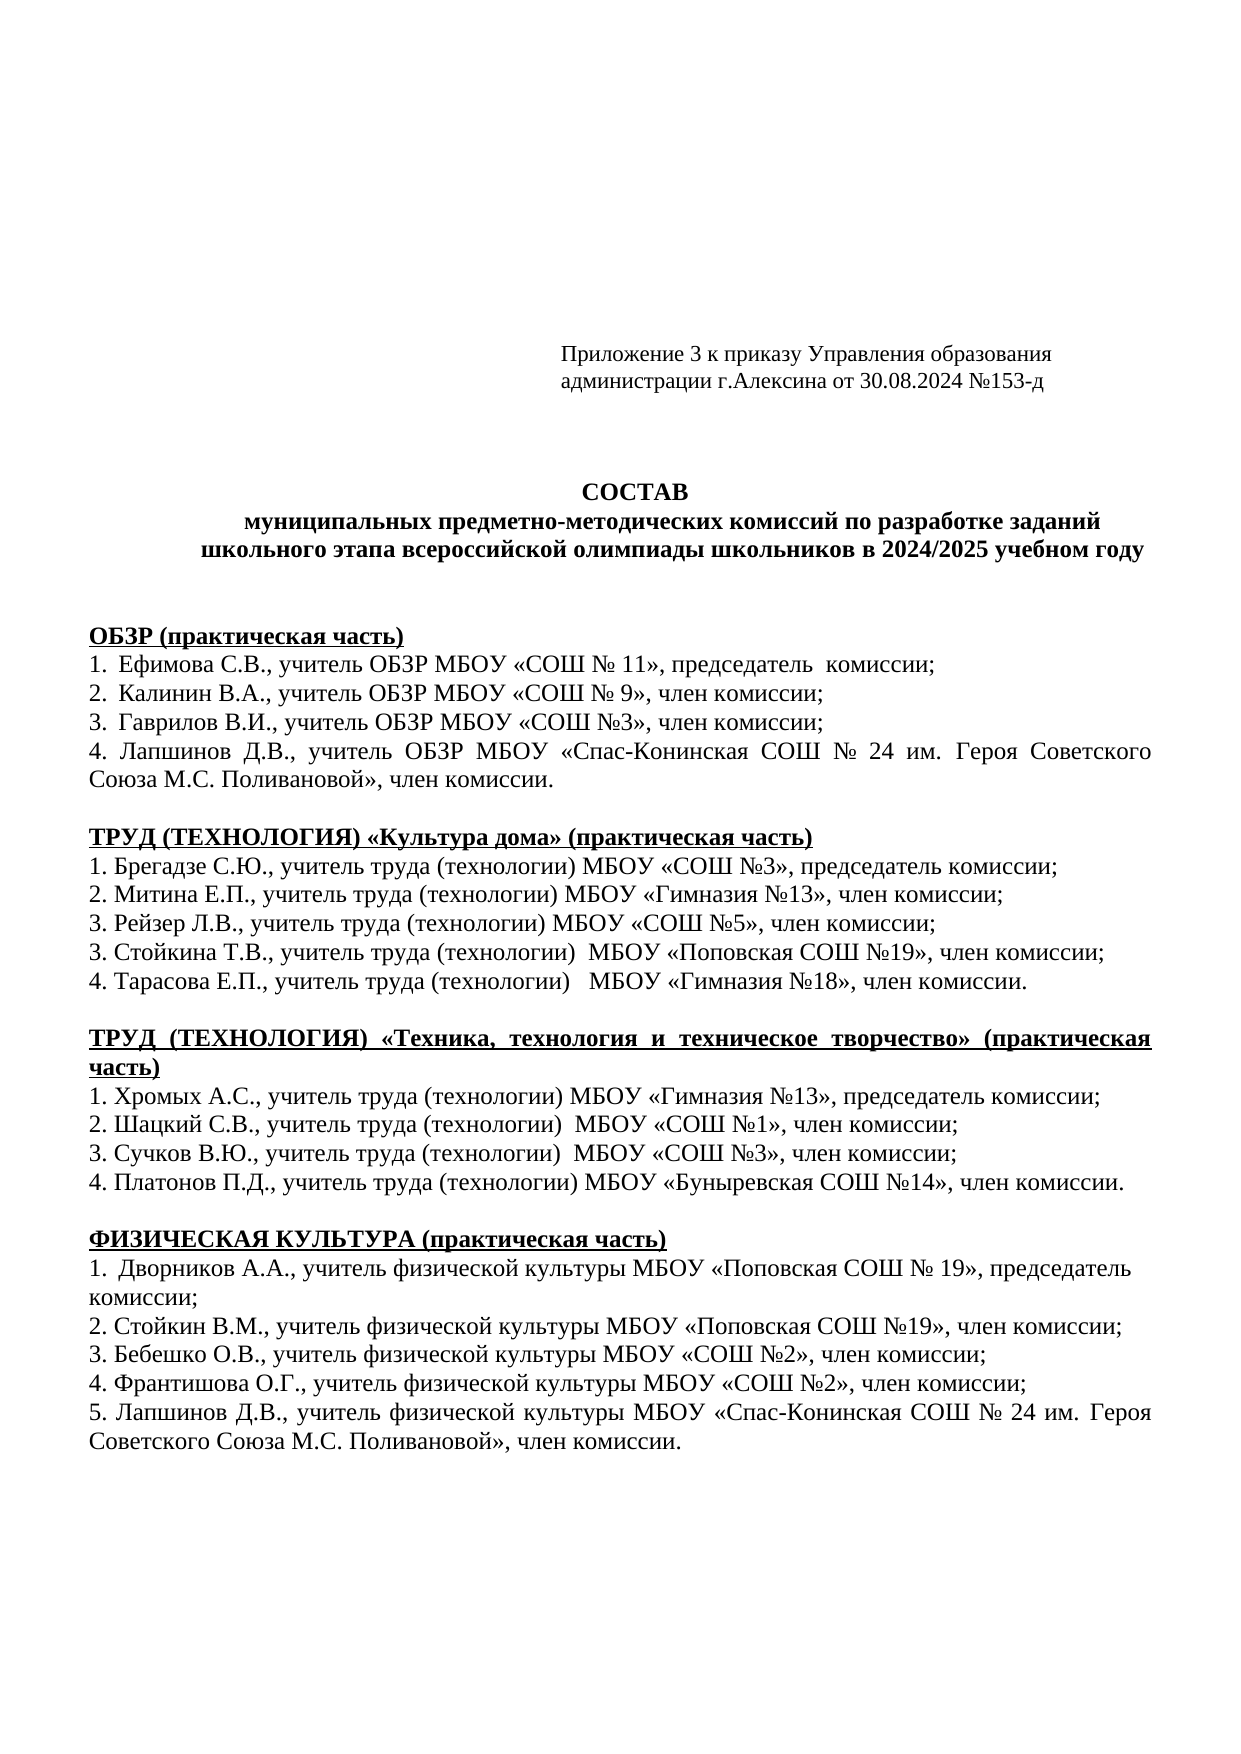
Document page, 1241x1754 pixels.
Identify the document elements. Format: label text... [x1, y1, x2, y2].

list муниципальных предметно-методических комиссий по разработке заданий школьного этапа всероссийской олимпиады школьников в 2024/2025 учебном году [193, 506, 1152, 563]
text 3. Сучков В.Ю., учитель труда (технологии) МБОУ «СОШ №3», член комиссии; [88, 1138, 1152, 1167]
list 4. Лапшинов Д.В., учитель ОБЗР МБОУ «Спас-Конинская СОШ № 24 им. Героя Советского Союза М.С. Поливановой», член комиссии. [88, 736, 1152, 793]
text 5. Лапшинов Д.В., учитель физической культуры МБОУ «Спас-Конинская СОШ № 24 им. Героя Советского Союза М.С. Поливановой», член комиссии. [88, 1397, 1152, 1454]
text 4. Тарасова Е.П., учитель труда (технологии) МБОУ «Гимназия №18», член комиссии. [88, 966, 1152, 994]
text ФИЗИЧЕСКАЯ КУЛЬТУРА (практическая часть) [88, 1224, 1152, 1253]
list Калинин В.А., учитель ОБЗР МБОУ «СОШ № 9», член комиссии; [88, 678, 1152, 707]
text 3. Стойкина Т.В., учитель труда (технологии) МБОУ «Поповская СОШ №19», член комиссии; [88, 937, 1152, 966]
text 4. Платонов П.Д., учитель труда (технологии) МБОУ «Буныревская СОШ №14», член комиссии. [88, 1167, 1152, 1196]
text 2. Стойкин В.М., учитель физической культуры МБОУ «Поповская СОШ №19», член комиссии; [88, 1311, 1152, 1339]
text 3. Бебешко О.В., учитель физической культуры МБОУ «СОШ №2», член комиссии; [88, 1339, 1152, 1368]
text 1. Хромых А.С., учитель труда (технологии) МБОУ «Гимназия №13», председатель комиссии; [88, 1081, 1152, 1109]
text ОБЗР (практическая часть) [88, 621, 1152, 649]
list ТРУД (ТЕХНОЛОГИЯ) «Культура дома» (практическая часть) [88, 822, 1152, 851]
text администрации г.Алексина от 30.08.2024 №153-д [487, 367, 1152, 393]
text Приложение 3 к приказу Управления образования [487, 341, 1152, 367]
text 4. Франтишова О.Г., учитель физической культуры МБОУ «СОШ №2», член комиссии; [88, 1368, 1152, 1397]
text СОСТАВ [118, 477, 1152, 506]
list 1. Брегадзе С.Ю., учитель труда (технологии) МБОУ «СОШ №3», председатель комиссии; [88, 851, 1152, 879]
text 3. Рейзер Л.В., учитель труда (технологии) МБОУ «СОШ №5», член комиссии; [88, 908, 1152, 937]
list ТРУД (ТЕХНОЛОГИЯ) «Техника, технология и техническое творчество» (практическая часть) [88, 1023, 1152, 1048]
list Ефимова С.В., учитель ОБЗР МБОУ «СОШ № 11», председатель комиссии; [88, 649, 1152, 678]
text 2. Шацкий С.В., учитель труда (технологии) МБОУ «СОШ №1», член комиссии; [88, 1109, 1152, 1138]
list ТРУД (ТЕХНОЛОГИЯ) «Техника, технология и техническое творчество» (практическая часть) [88, 1049, 1152, 1081]
text 2. Митина Е.П., учитель труда (технологии) МБОУ «Гимназия №13», член комиссии; [88, 879, 1152, 908]
list Дворников А.А., учитель физической культуры МБОУ «Поповская СОШ № 19», председатель комиссии; [88, 1253, 1152, 1311]
list Гаврилов В.И., учитель ОБЗР МБОУ «СОШ №3», член комиссии; [88, 707, 1152, 736]
